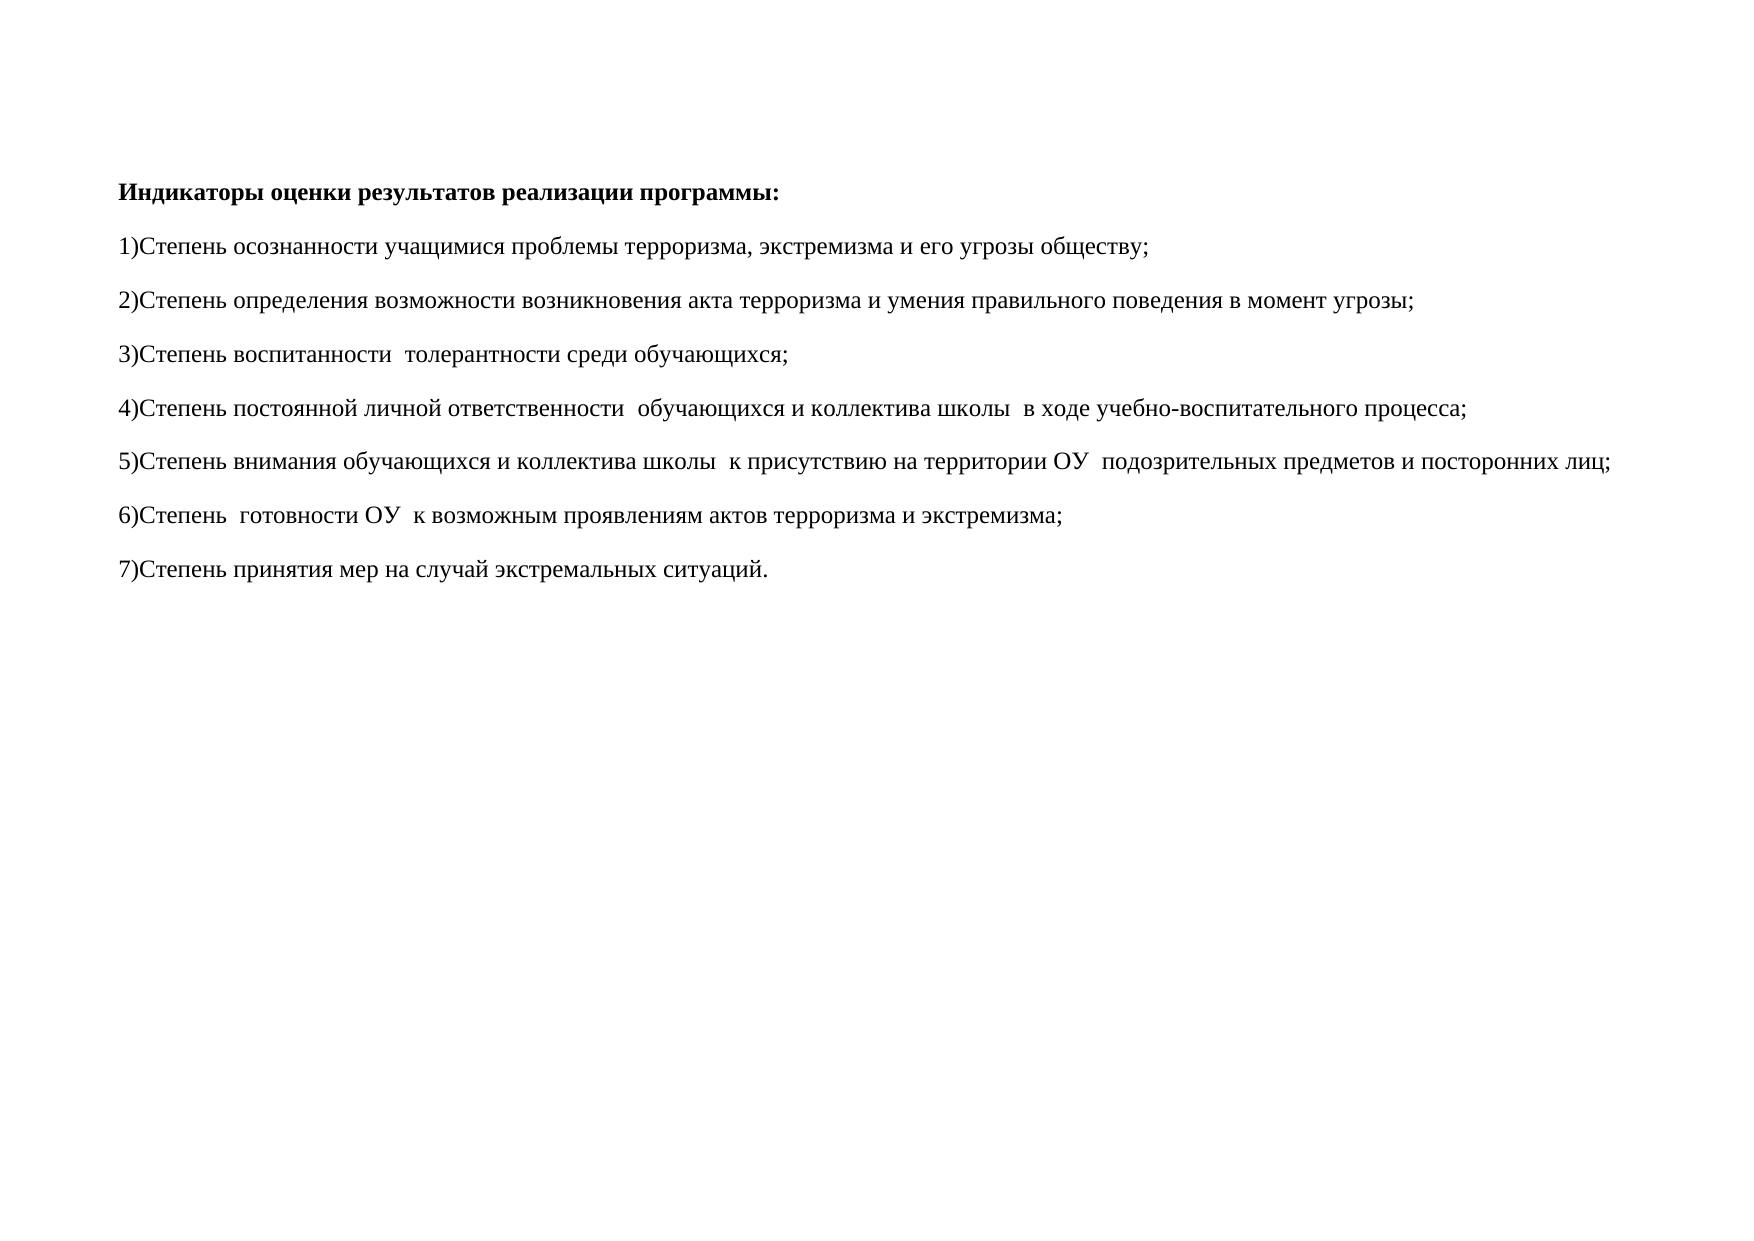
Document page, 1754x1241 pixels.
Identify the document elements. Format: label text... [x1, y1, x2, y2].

text 6)Степень готовности ОУ к возможным проявлениям актов терроризма и экстремизма; [118, 500, 1636, 529]
text 3)Степень воспитанности толерантности среди обучающихся; [118, 339, 1636, 367]
text 1)Степень осознанности учащимися проблемы терроризма, экстремизма и его угрозы обществу; [118, 231, 1636, 260]
text 4)Степень постоянной личной ответственности обучающихся и коллектива школы в ходе учебно-воспитательного процесса; [118, 393, 1636, 421]
text Индикаторы оценки результатов реализации программы: [118, 177, 1636, 206]
text 5)Степень внимания обучающихся и коллектива школы к присутствию на территории ОУ подозрительных предметов и посторонних лиц; [118, 446, 1636, 475]
text 2)Степень определения возможности возникновения акта терроризма и умения правильного поведения в момент угрозы; [118, 285, 1636, 314]
text 7)Степень принятия мер на случай экстремальных ситуаций. [118, 554, 1636, 583]
